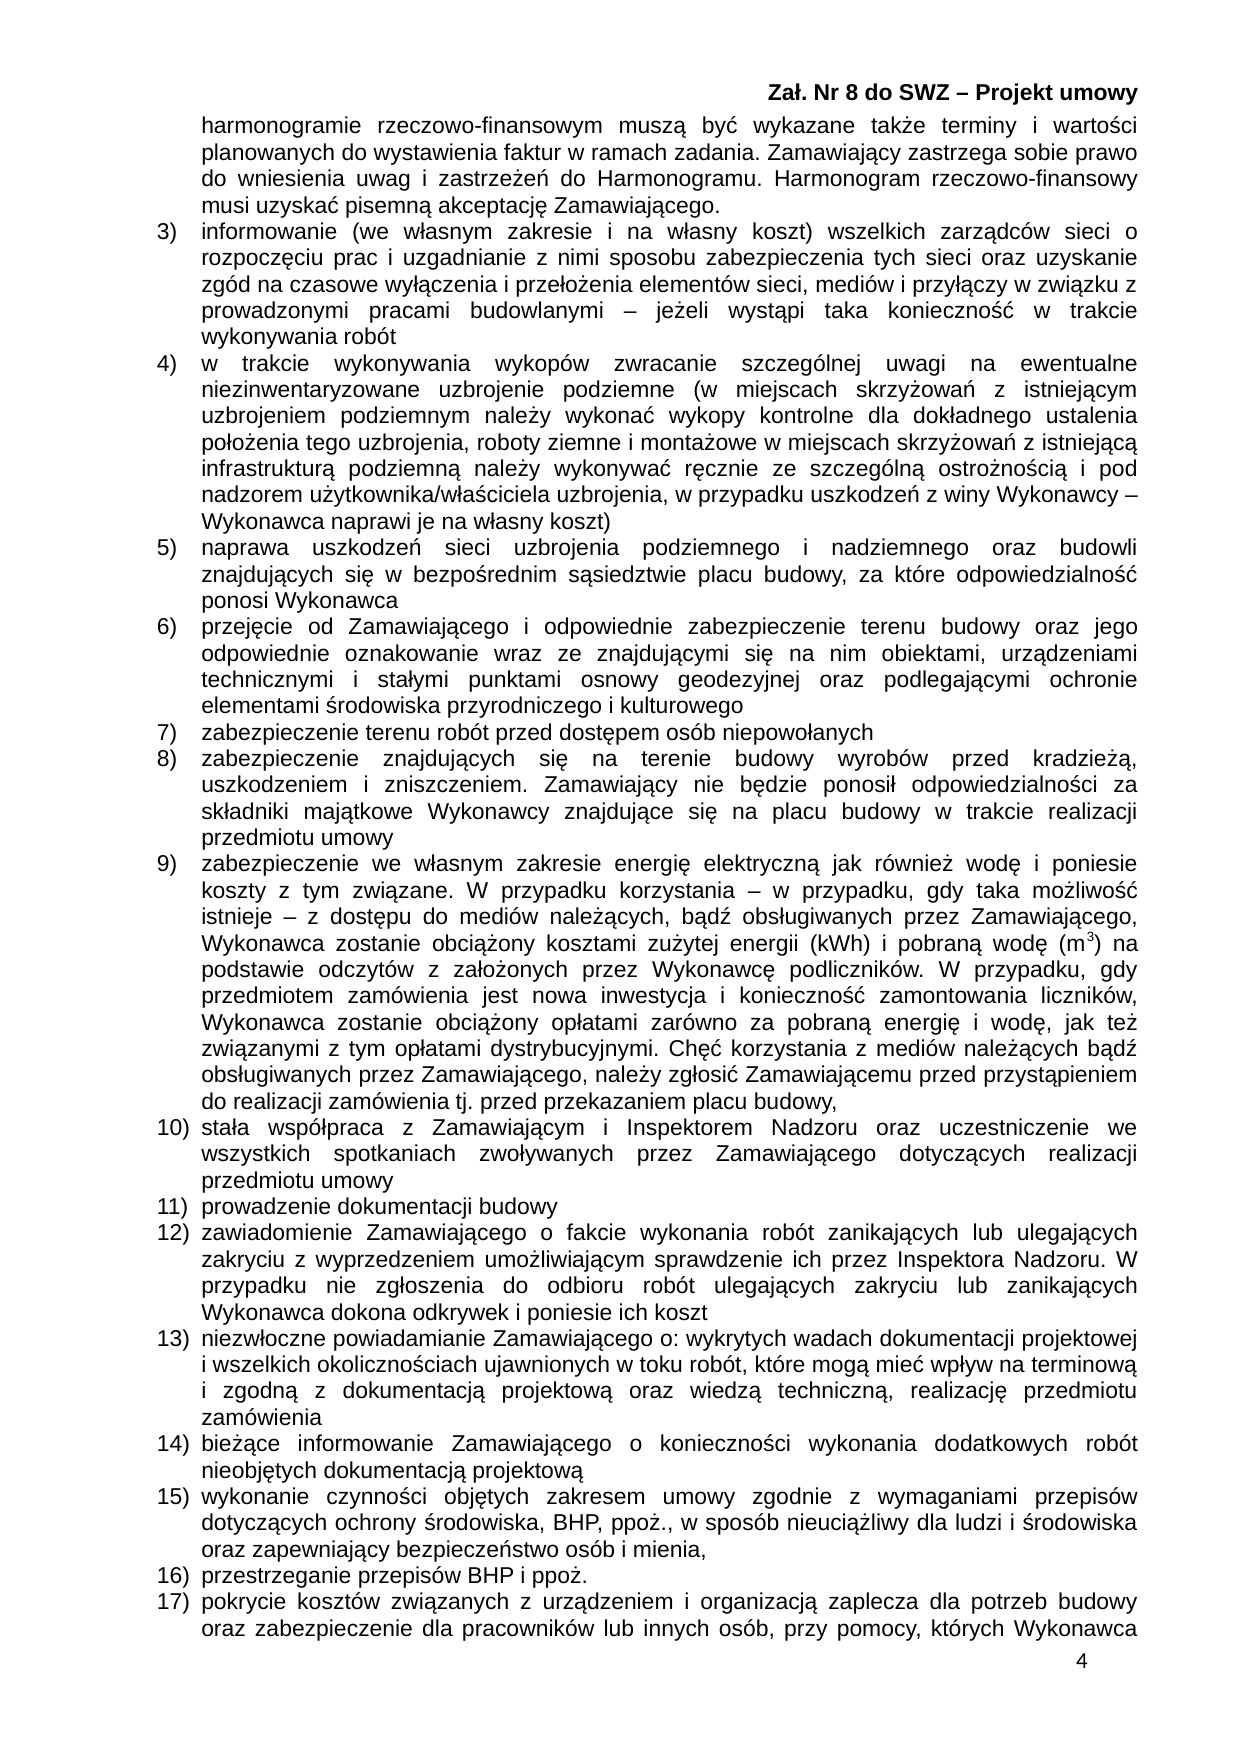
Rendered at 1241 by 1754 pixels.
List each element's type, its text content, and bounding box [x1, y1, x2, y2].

list stała współpraca z Zamawiającym i Inspektorem Nadzoru oraz uczestniczenie we wszystkich spotkaniach zwoływanych przez Zamawiającego dotyczących realizacji przedmiotu umowy [157, 1114, 1138, 1193]
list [157, 112, 1138, 218]
list informowanie (we własnym zakresie i na własny koszt) wszelkich zarządców sieci o rozpoczęciu prac i uzgadnianie z nimi sposobu zabezpieczenia tych sieci oraz uzyskanie zgód na czasowe wyłączenia i przełożenia elementów sieci, mediów i przyłączy w związku z prowadzonymi pracami budowlanymi – jeżeli wystąpi taka konieczność w trakcie wykonywania robót [157, 218, 1138, 350]
list zabezpieczenie we własnym zakresie energię elektryczną jak również wodę i poniesie koszty z tym związane. W przypadku korzystania – w przypadku, gdy taka możliwość istnieje – z dostępu do mediów należących, bądź obsługiwanych przez Zamawiającego, Wykonawca zostanie obciążony kosztami zużytej energii (kWh) i pobraną wodę (m3) na podstawie odczytów z założonych przez Wykonawcę podliczników. W przypadku, gdy przedmiotem zamówienia jest nowa inwestycja i konieczność zamontowania liczników, Wykonawca zostanie obciążony opłatami zarówno za pobraną energię i wodę, jak też związanymi z tym opłatami dystrybucyjnymi. Chęć korzystania z mediów należących bądź obsługiwanych przez Zamawiającego, należy zgłosić Zamawiającemu przed przystąpieniem do realizacji zamówienia tj. przed przekazaniem placu budowy, [157, 850, 1138, 1114]
list zawiadomienie Zamawiającego o fakcie wykonania robót zanikających lub ulegających zakryciu z wyprzedzeniem umożliwiającym sprawdzenie ich przez Inspektora Nadzoru. W przypadku nie zgłoszenia do odbioru robót ulegających zakryciu lub zanikających Wykonawca dokona odkrywek i poniesie ich koszt [157, 1219, 1138, 1325]
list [157, 1588, 1138, 1641]
list przejęcie od Zamawiającego i odpowiednie zabezpieczenie terenu budowy oraz jego odpowiednie oznakowanie wraz ze znajdującymi się na nim obiektami, urządzeniami technicznymi i stałymi punktami osnowy geodezyjnej oraz podlegającymi ochronie elementami środowiska przyrodniczego i kulturowego [157, 613, 1138, 719]
list bieżące informowanie Zamawiającego o konieczności wykonania dodatkowych robót nieobjętych dokumentacją projektową [157, 1430, 1138, 1483]
list prowadzenie dokumentacji budowy [157, 1193, 1138, 1219]
list wykonanie czynności objętych zakresem umowy zgodnie z wymaganiami przepisów dotyczących ochrony środowiska, BHP, ppoż., w sposób nieuciążliwy dla ludzi i środowiska oraz zapewniający bezpieczeństwo osób i mienia, [157, 1483, 1138, 1562]
list niezwłoczne powiadamianie Zamawiającego o: wykrytych wadach dokumentacji projektowej i wszelkich okolicznościach ujawnionych w toku robót, które mogą mieć wpływ na terminową i zgodną z dokumentacją projektową oraz wiedzą techniczną, realizację przedmiotu zamówienia [157, 1325, 1138, 1430]
list zabezpieczenie terenu robót przed dostępem osób niepowołanych [157, 719, 1138, 745]
list naprawa uszkodzeń sieci uzbrojenia podziemnego i nadziemnego oraz budowli znajdujących się w bezpośrednim sąsiedztwie placu budowy, za które odpowiedzialność ponosi Wykonawca [157, 534, 1138, 613]
list zabezpieczenie znajdujących się na terenie budowy wyrobów przed kradzieżą, uszkodzeniem i zniszczeniem. Zamawiający nie będzie ponosił odpowiedzialności za składniki majątkowe Wykonawcy znajdujące się na placu budowy w trakcie realizacji przedmiotu umowy [157, 745, 1138, 850]
list w trakcie wykonywania wykopów zwracanie szczególnej uwagi na ewentualne niezinwentaryzowane uzbrojenie podziemne (w miejscach skrzyżowań z istniejącym uzbrojeniem podziemnym należy wykonać wykopy kontrolne dla dokładnego ustalenia położenia tego uzbrojenia, roboty ziemne i montażowe w miejscach skrzyżowań z istniejącą infrastrukturą podziemną należy wykonywać ręcznie ze szczególną ostrożnością i pod nadzorem użytkownika/właściciela uzbrojenia, w przypadku uszkodzeń z winy Wykonawcy – Wykonawca naprawi je na własny koszt) [157, 350, 1138, 534]
list przestrzeganie przepisów BHP i ppoż. [157, 1562, 1138, 1588]
